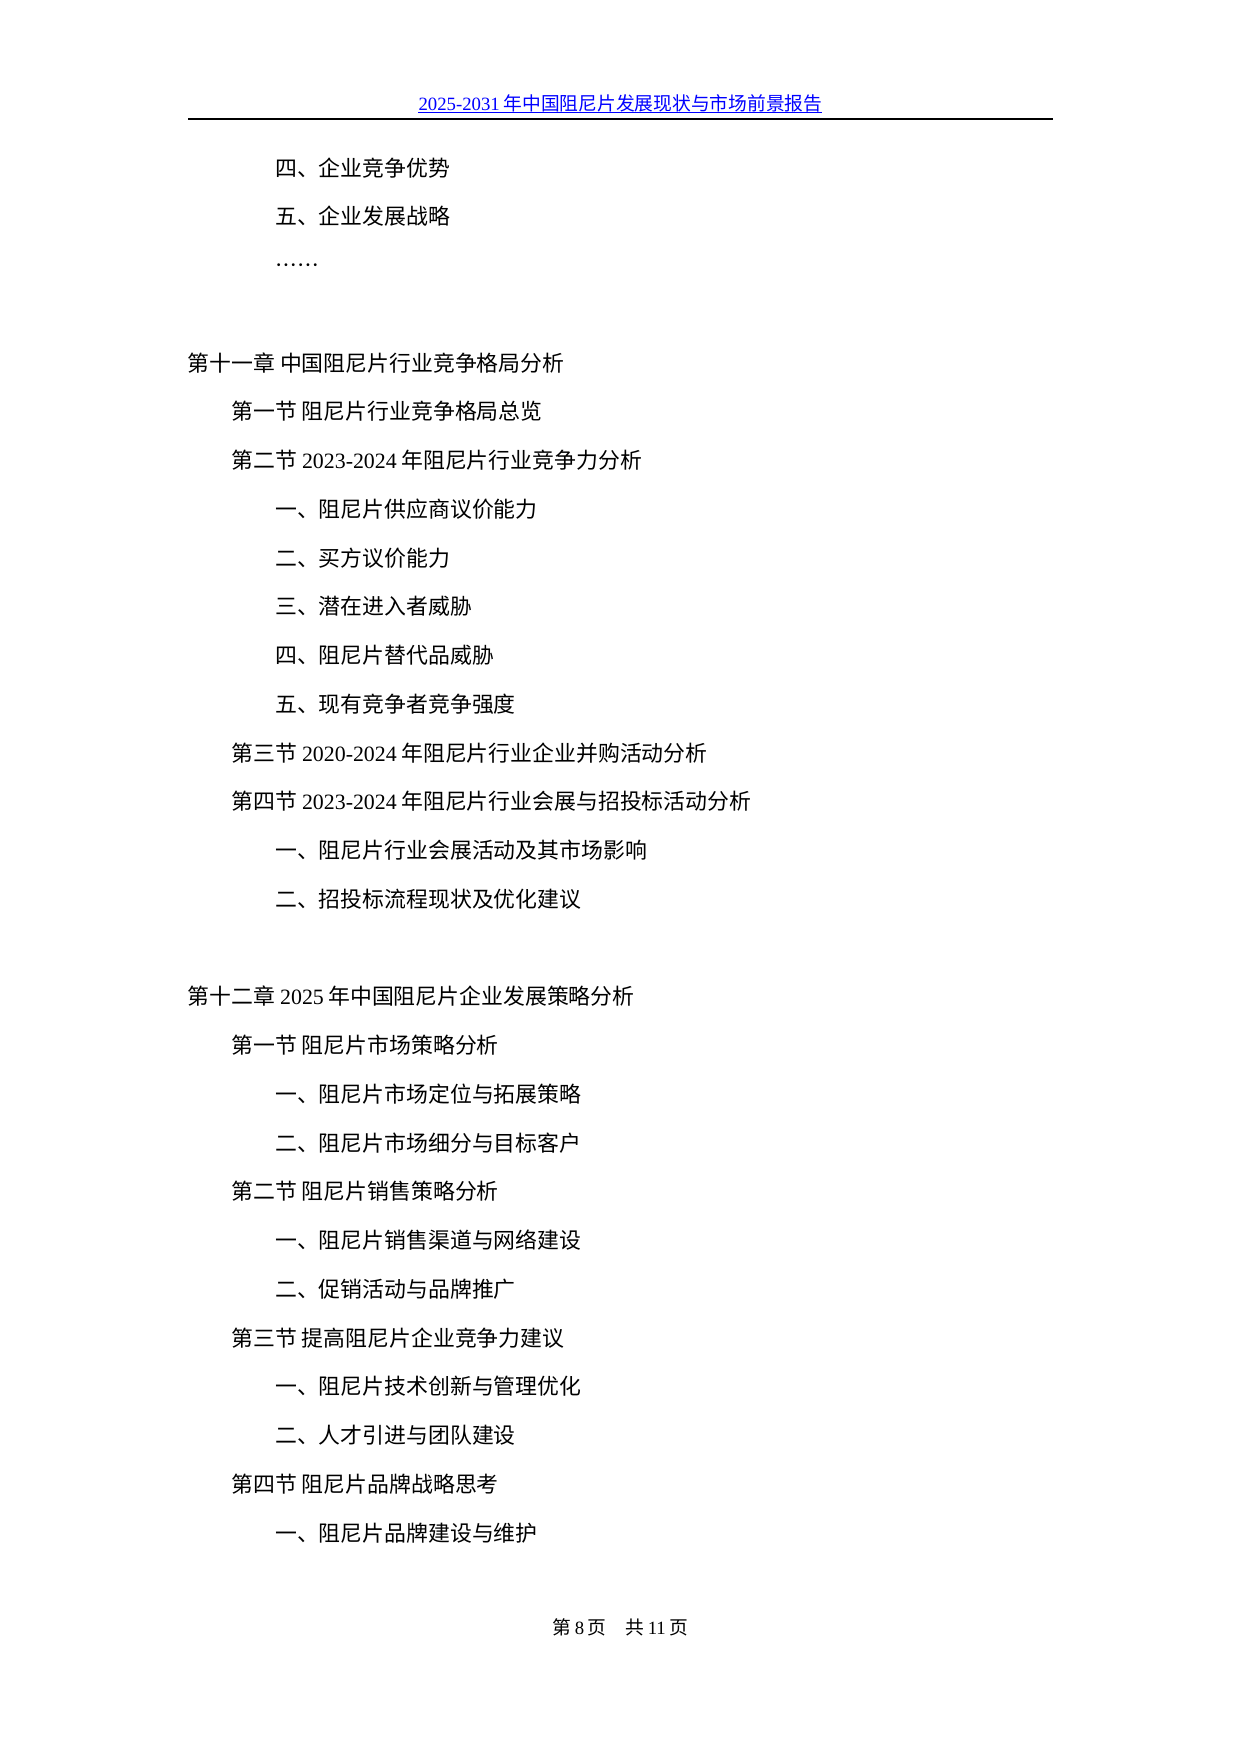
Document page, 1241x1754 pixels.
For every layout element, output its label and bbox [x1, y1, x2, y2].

text [187, 150, 1053, 1548]
